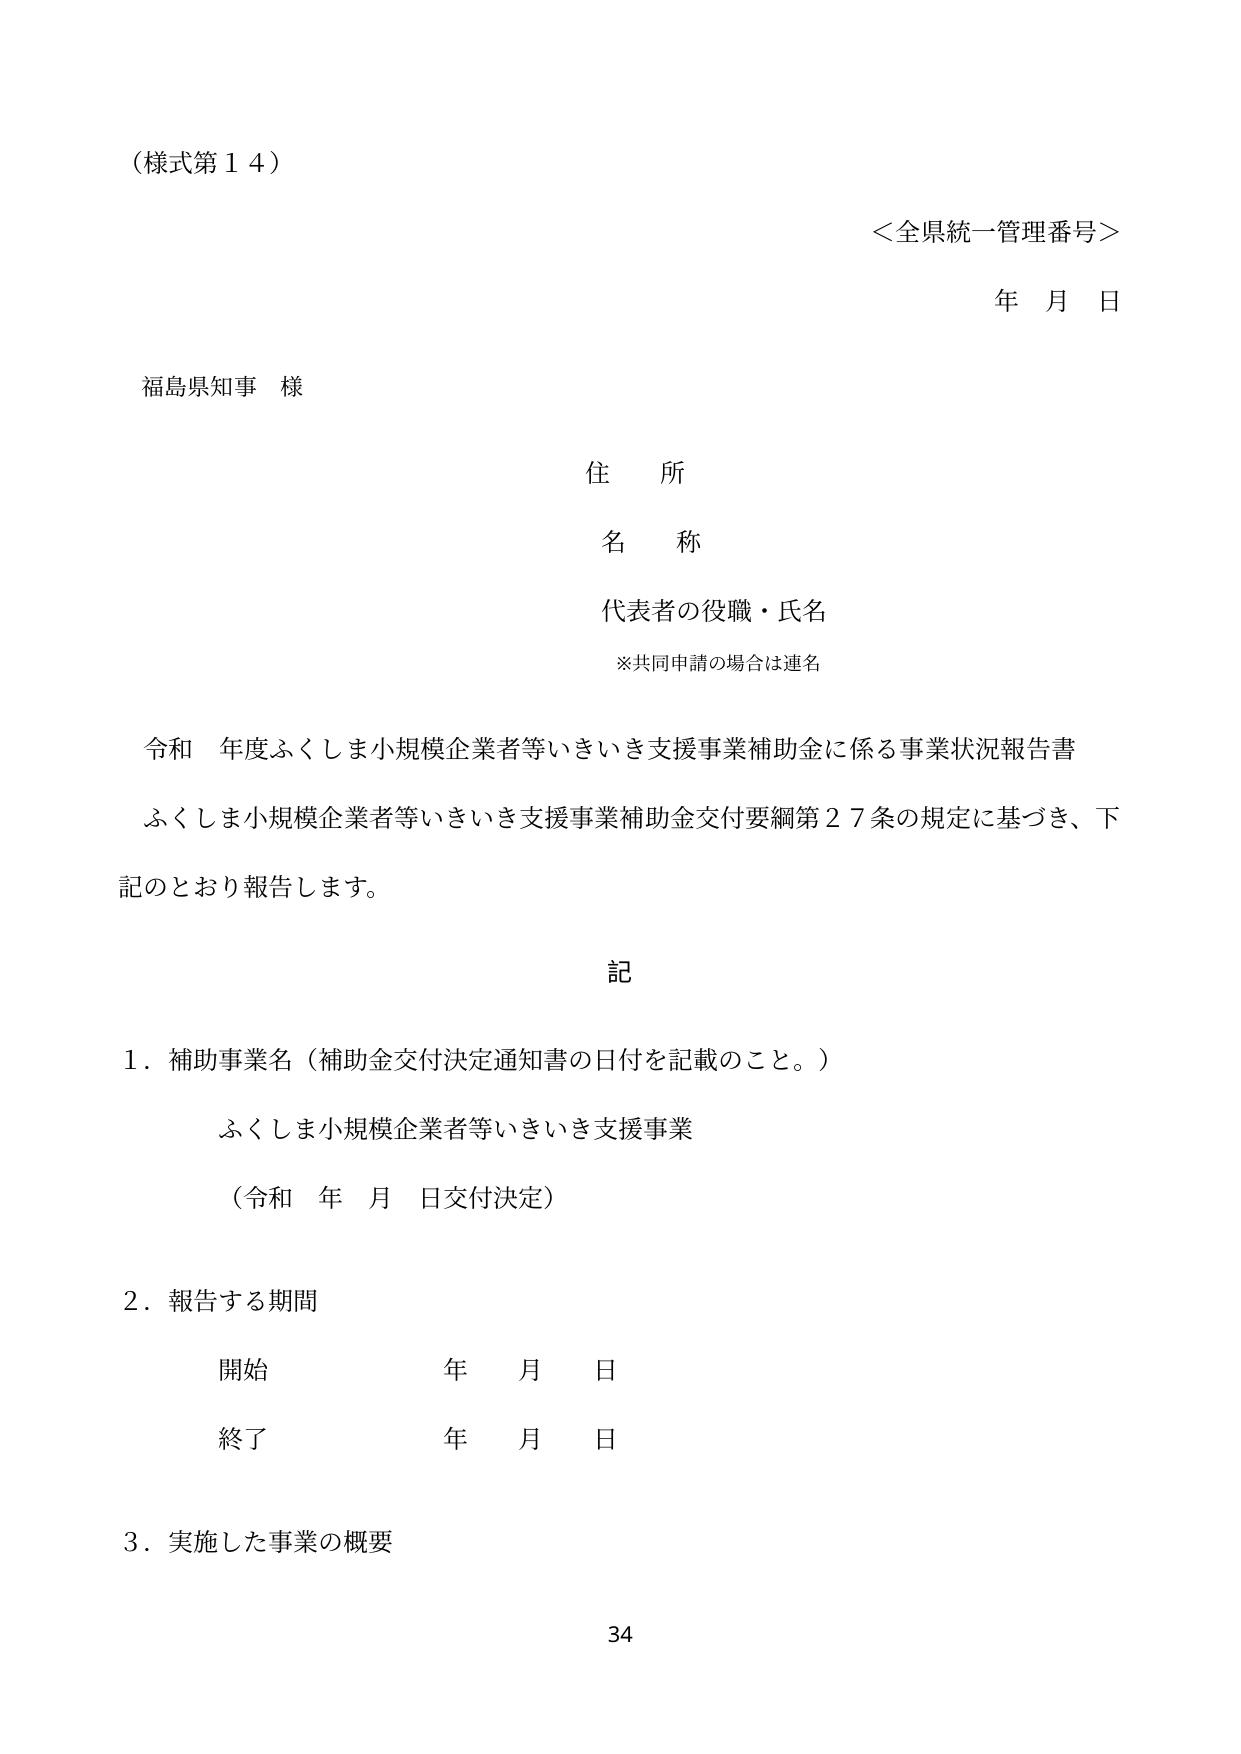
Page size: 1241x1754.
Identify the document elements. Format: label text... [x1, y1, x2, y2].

text １．補助事業名（補助金交付決定通知書の日付を記載のこと。） [118, 1024, 1122, 1093]
text 開始 年 月 日 [118, 1334, 1122, 1403]
text ２．報告する期間 [118, 1265, 1122, 1334]
text 代表者の役職・氏名 [118, 576, 1122, 644]
text ふくしま小規模企業者等いきいき支援事業補助金交付要綱第２７条の規定に基づき、下記のとおり報告します。 [118, 782, 1122, 920]
text ３．実施した事業の概要 [118, 1507, 1122, 1576]
text ＜全県統一管理番号＞ [118, 196, 1122, 265]
text 令和 年度ふくしま小規模企業者等いきいき支援事業補助金に係る事業状況報告書 [118, 713, 1122, 782]
text 年 月 日 [118, 265, 1122, 334]
text （令和 年 月 日交付決定） [118, 1162, 1122, 1231]
text 福島県知事 様 [118, 369, 1122, 403]
text 住 所 [118, 438, 1122, 507]
text ※共同申請の場合は連名 [118, 644, 1122, 679]
subtitle 記 [118, 955, 1122, 989]
text （様式第１４） [118, 127, 1122, 196]
text 名 称 [118, 507, 1122, 576]
text ふくしま小規模企業者等いきいき支援事業 [118, 1093, 1122, 1162]
text 終了 年 月 日 [118, 1403, 1122, 1472]
